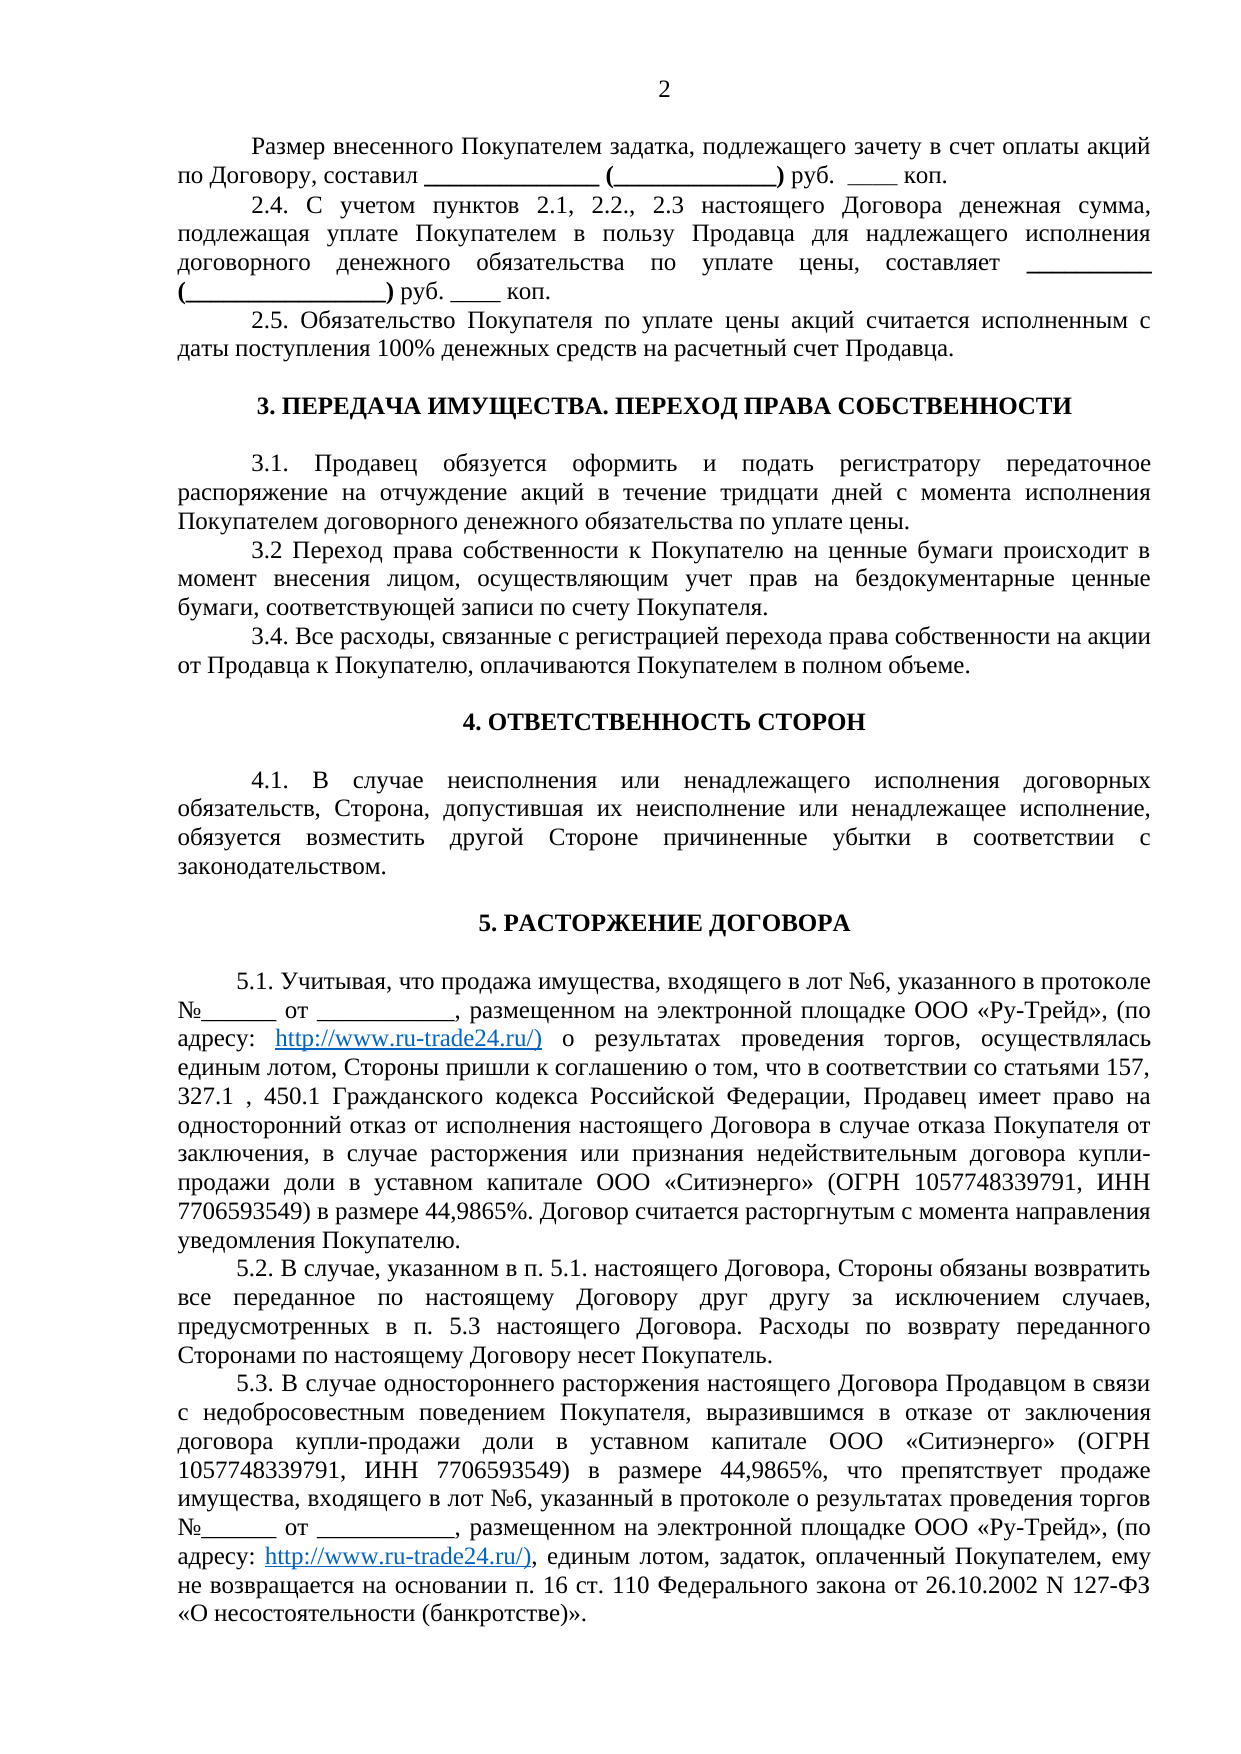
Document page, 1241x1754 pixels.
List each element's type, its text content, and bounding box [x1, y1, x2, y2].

text 3.2 Переход права собственности к Покупателю на ценные бумаги происходит в момент внесения лицом, осуществляющим учет прав на бездокументарные ценные бумаги, соответствующей записи по счету Покупателя. [177, 535, 1152, 621]
text Размер внесенного Покупателем задатка, подлежащего зачету в счет оплаты акций по Договору, составил ______________ (_____________) руб. ____ коп. [177, 131, 1152, 190]
text 4.1. В случае неисполнения или ненадлежащего исполнения договорных обязательств, Сторона, допустившая их неисполнение или ненадлежащее исполнение, обязуется возместить другой Стороне причиненные убытки в соответствии с законодательством. [177, 765, 1152, 880]
text 3. ПЕРЕДАЧА ИМУЩЕСТВА. ПЕРЕХОД ПРАВА СОБСТВЕННОСТИ [177, 391, 1152, 420]
text 4. ОТВЕТСТВЕННОСТЬ СТОРОН [177, 707, 1152, 736]
text 5.3. В случае одностороннего расторжения настоящего Договора Продавцом в связи с недобросовестным поведением Покупателя, выразившимся в отказе от заключения договора купли-продажи доли в уставном капитале ООО «Ситиэнерго» (ОГРН 1057748339791, ИНН 7706593549) в размере 44,9865%, что препятствует продаже имущества, входящего в лот №6, указанный в протоколе о результатах проведения торгов №______ от ___________, размещенном на электронной площадке ООО «Ру-Трейд», (по адресу: http://www.ru-trade24.ru/), единым лотом, задаток, оплаченный Покупателем, ему не возвращается на основании п. 16 ст. 110 Федерального закона от 26.10.2002 N 127-ФЗ «О несостоятельности (банкротстве)». [177, 1368, 1152, 1627]
text 2.5. Обязательство Покупателя по уплате цены акций считается исполненным с даты поступления 100% денежных средств на расчетный счет Продавца. [177, 305, 1152, 362]
text 5.1. Учитывая, что продажа имущества, входящего в лот №6, указанного в протоколе №______ от ___________, размещенном на электронной площадке ООО «Ру-Трейд», (по адресу: http://www.ru-trade24.ru/) о результатах проведения торгов, осуществлялась единым лотом, Стороны пришли к соглашению о том, что в соответствии со статьями 157, 327.1 , 450.1 Гражданского кодекса Российской Федерации, Продавец имеет право на односторонний отказ от исполнения настоящего Договора в случае отказа Покупателя от заключения, в случае расторжения или признания недействительным договора купли-продажи доли в уставном капитале ООО «Ситиэнерго» (ОГРН 1057748339791, ИНН 7706593549) в размере 44,9865%. Договор считается расторгнутым с момента направления уведомления Покупателю. [177, 966, 1152, 1253]
text 3.4. Все расходы, связанные с регистрацией перехода права собственности на акции от Продавца к Покупателю, оплачиваются Покупателем в полном объеме. [177, 621, 1152, 678]
text 2.4. С учетом пунктов 2.1, 2.2., 2.3 настоящего Договора денежная сумма, подлежащая уплате Покупателем в пользу Продавца для надлежащего исполнения договорного денежного обязательства по уплате цены, составляет __________ (________________) руб. ____ коп. [177, 190, 1152, 305]
text 3.1. Продавец обязуется оформить и подать регистратору передаточное распоряжение на отчуждение акций в течение тридцати дней с момента исполнения Покупателем договорного денежного обязательства по уплате цены. [177, 448, 1152, 535]
text 5. РАСТОРЖЕНИЕ ДОГОВОРА [177, 908, 1152, 937]
text 5.2. В случае, указанном в п. 5.1. настоящего Договора, Стороны обязаны возвратить все переданное по настоящему Договору друг другу за исключением случаев, предусмотренных в п. 5.3 настоящего Договора. Расходы по возврату переданного Сторонами по настоящему Договору несет Покупатель. [177, 1253, 1152, 1368]
